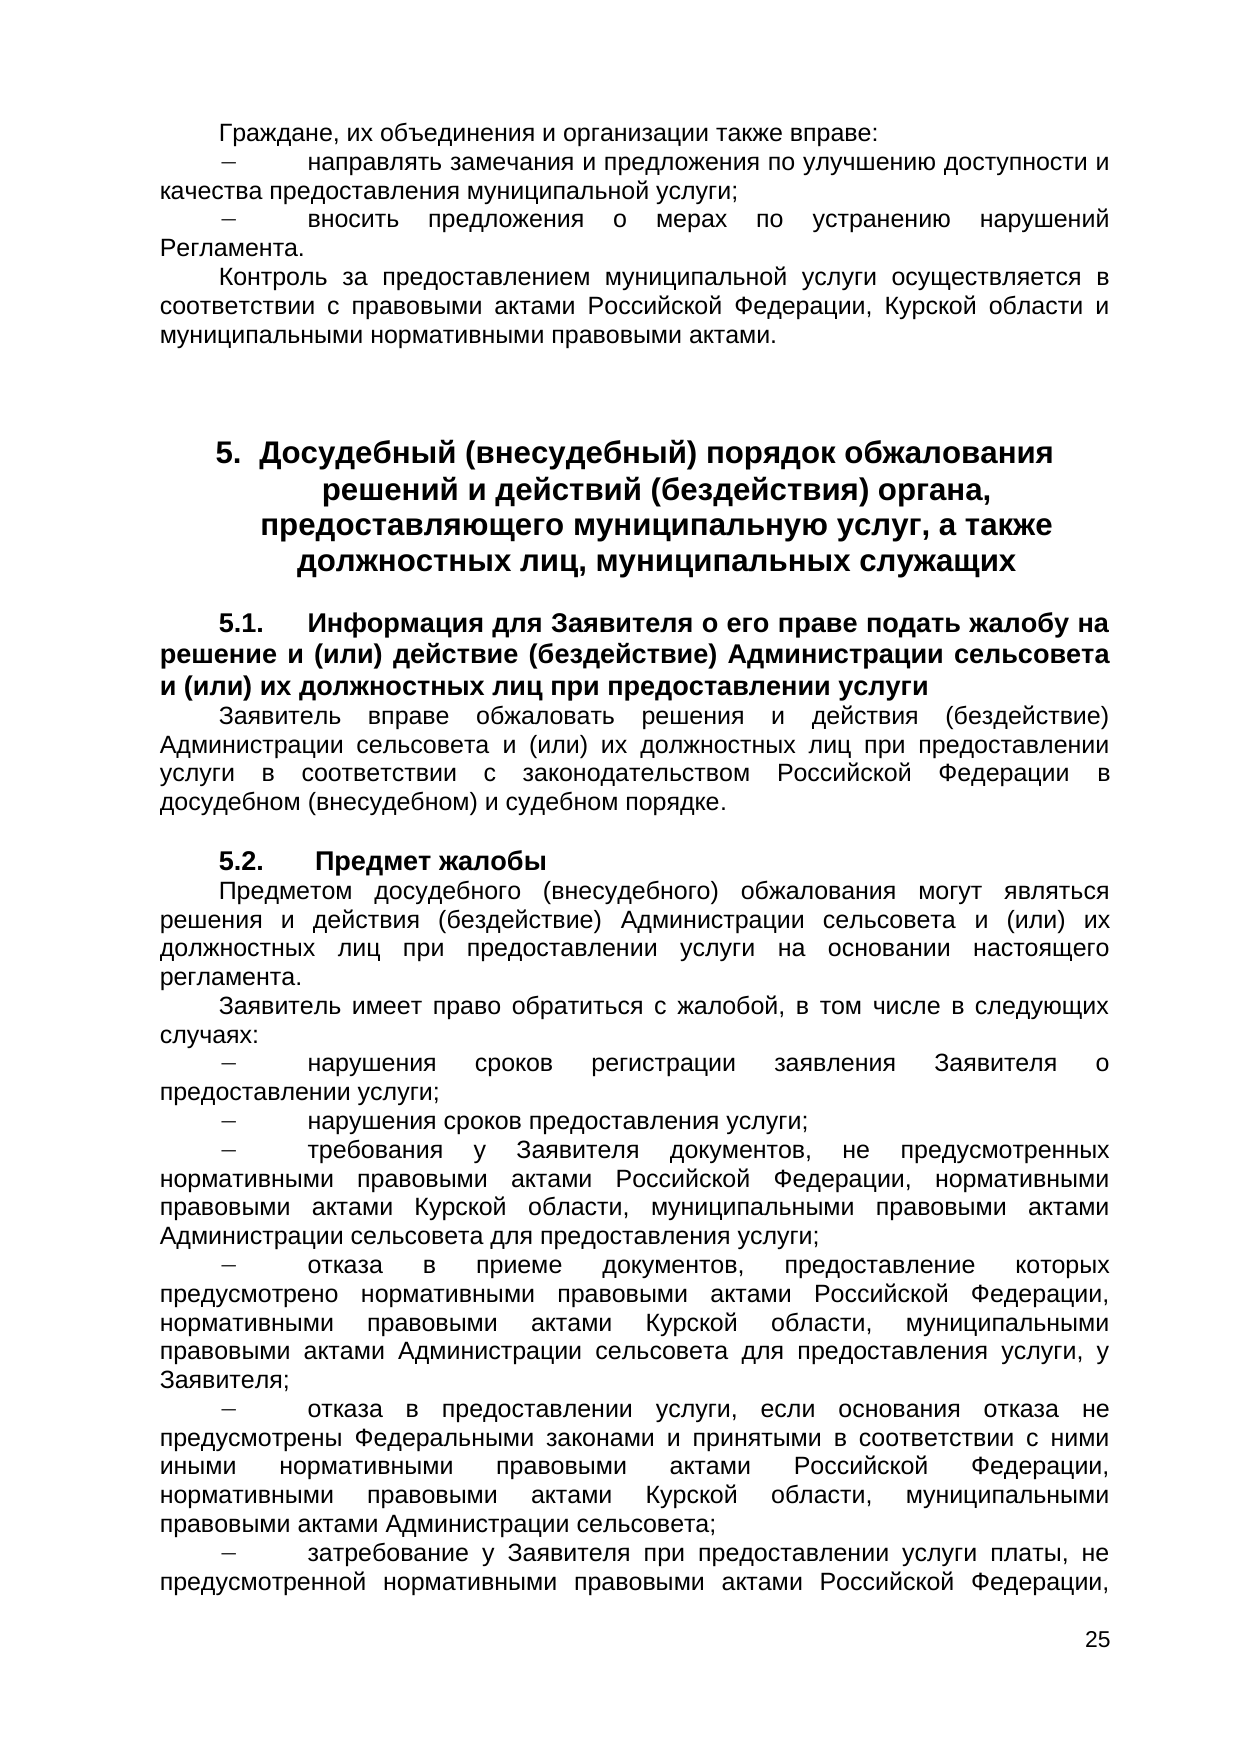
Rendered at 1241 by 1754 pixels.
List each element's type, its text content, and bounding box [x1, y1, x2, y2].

list Досудебный (внесудебный) порядок обжалования решений и действий (бездействия) органа, предоставляющего муниципальную услуг, а также должностных лиц, муниципальных служащих [159, 434, 1110, 578]
list нарушения сроков предоставления услуги; [159, 1106, 1110, 1135]
list направлять замечания и предложения по улучшению доступности и качества предоставления муниципальной услуги; [159, 147, 1110, 204]
text Заявитель имеет право обратиться с жалобой, в том числе в следующих случаях: [159, 991, 1110, 1048]
text Контроль за предоставлением муниципальной услуги осуществляется в соответствии с правовыми актами Российской Федерации, Курской области и муниципальными нормативными правовыми актами. [159, 262, 1110, 348]
text Граждане, их объединения и организации также вправе: [159, 118, 1110, 147]
list отказа в предоставлении услуги, если основания отказа не предусмотрены Федеральными законами и принятыми в соответствии с ними иными нормативными правовыми актами Российской Федерации, нормативными правовыми актами Курской области, муниципальными правовыми актами Администрации сельсовета; [159, 1394, 1110, 1538]
text Предметом досудебного (внесудебного) обжалования могут являться решения и действия (бездействие) Администрации сельсовета и (или) их должностных лиц при предоставлении услуги на основании настоящего регламента. [159, 876, 1110, 991]
list Информация для Заявителя о его праве подать жалобу на решение и (или) действие (бездействие) Администрации сельсовета и (или) их должностных лиц при предоставлении услуги [159, 607, 1110, 701]
list Предмет жалобы [159, 844, 1110, 876]
list отказа в приеме документов, предоставление которых предусмотрено нормативными правовыми актами Российской Федерации, нормативными правовыми актами Курской области, муниципальными правовыми актами Администрации сельсовета для предоставления услуги, у Заявителя; [159, 1250, 1110, 1394]
text Заявитель вправе обжаловать решения и действия (бездействие) Администрации сельсовета и (или) их должностных лиц при предоставлении услуги в соответствии с законодательством Российской Федерации в досудебном (внесудебном) и судебном порядке. [159, 701, 1110, 816]
list нарушения сроков регистрации заявления Заявителя о предоставлении услуги; [159, 1048, 1110, 1106]
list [159, 1538, 1110, 1595]
list требования у Заявителя документов, не предусмотренных нормативными правовыми актами Российской Федерации, нормативными правовыми актами Курской области, муниципальными правовыми актами Администрации сельсовета для предоставления услуги; [159, 1135, 1110, 1250]
list вносить предложения о мерах по устранению нарушений Регламента. [159, 204, 1110, 262]
